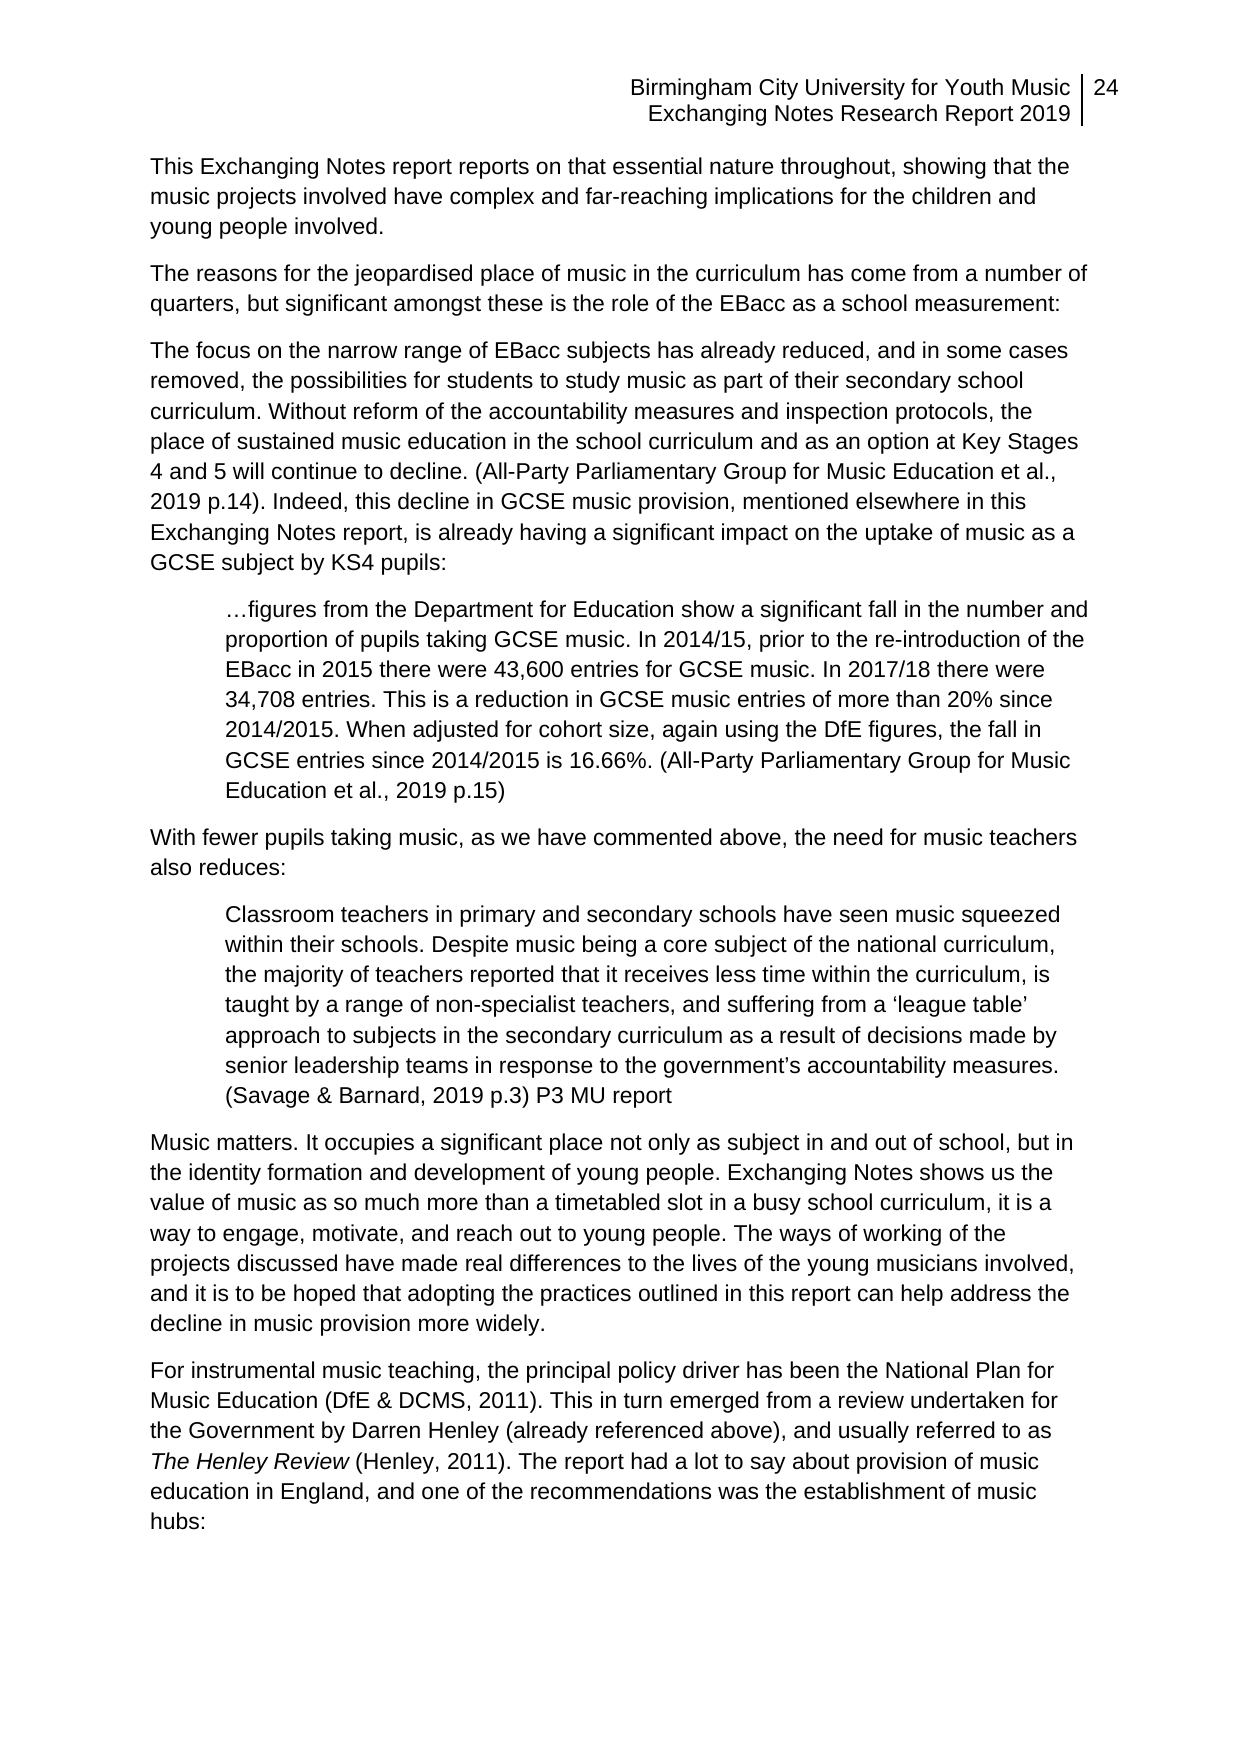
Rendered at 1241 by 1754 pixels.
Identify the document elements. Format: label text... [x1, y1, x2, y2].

text Music matters. It occupies a significant place not only as subject in and out of school, but in the identity formation and development of young people. Exchanging Notes shows us the value of music as so much more than a timetabled slot in a busy school curriculum, it is a way to engage, motivate, and reach out to young people. The ways of working of the projects discussed have made real differences to the lives of the young musicians involved, and it is to be hoped that adopting the practices outlined in this report can help address the decline in music provision more widely. [150, 1129, 1090, 1336]
text With fewer pupils taking music, as we have commented above, the need for music teachers also reduces: [150, 824, 1090, 880]
text The reasons for the jeopardised place of music in the curriculum has come from a number of quarters, but significant amongst these is the role of the EBacc as a school measurement: [150, 260, 1090, 317]
text This Exchanging Notes report reports on that essential nature throughout, showing that the music projects involved have complex and far-reaching implications for the children and young people involved. [150, 153, 1090, 239]
text The focus on the narrow range of EBacc subjects has already reduced, and in some cases removed, the possibilities for students to study music as part of their secondary school curriculum. Without reform of the accountability measures and inspection protocols, the place of sustained music education in the school curriculum and as an option at Key Stages 4 and 5 will continue to decline. (All-Party Parliamentary Group for Music Education et al., 2019 p.14). Indeed, this decline in GCSE music provision, mentioned elsewhere in this Exchanging Notes report, is already having a significant impact on the uptake of music as a GCSE subject by KS4 pupils: [150, 337, 1090, 575]
text For instrumental music teaching, the principal policy driver has been the National Plan for Music Education (DfE & DCMS, 2011). This in turn emerged from a review undertaken for the Government by Darren Henley (already referenced above), and usually referred to as The Henley Review (Henley, 2011). The report had a lot to say about provision of music education in England, and one of the recommendations was the establishment of music hubs: [150, 1357, 1090, 1534]
text …figures from the Department for Education show a significant fall in the number and proportion of pupils taking GCSE music. In 2014/15, prior to the re-introduction of the EBacc in 2015 there were 43,600 entries for GCSE music. In 2017/18 there were 34,708 entries. This is a reduction in GCSE music entries of more than 20% since 2014/2015. When adjusted for cohort size, again using the DfE figures, the fall in GCSE entries since 2014/2015 is 16.66%. (All-Party Parliamentary Group for Music Education et al., 2019 p.15) [225, 596, 1090, 803]
text Classroom teachers in primary and secondary schools have seen music squeezed within their schools. Despite music being a core subject of the national curriculum, the majority of teachers reported that it receives less time within the curriculum, is taught by a range of non-specialist teachers, and suffering from a ‘league table’ approach to subjects in the secondary curriculum as a result of decisions made by senior leadership teams in response to the government’s accountability measures. (Savage & Barnard, 2019 p.3) P3 MU report [225, 901, 1090, 1108]
